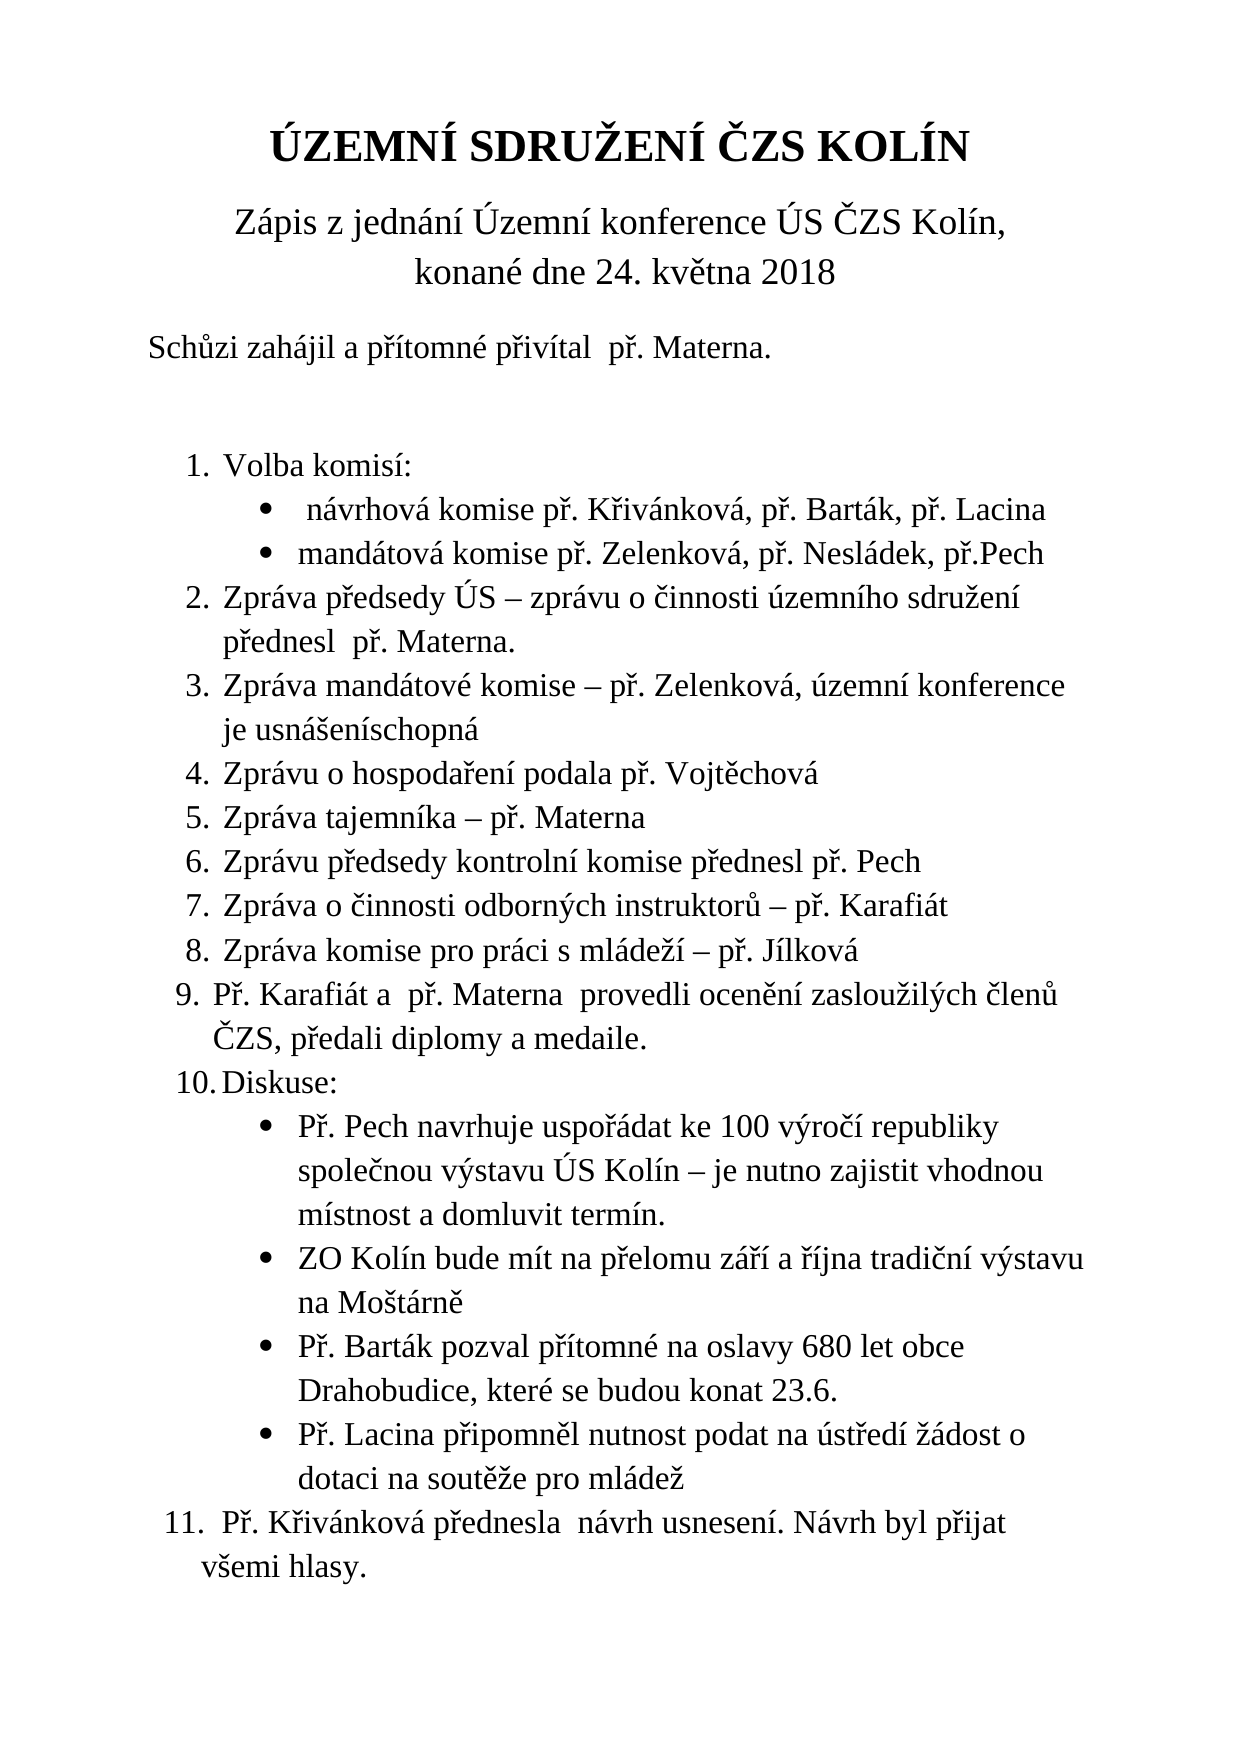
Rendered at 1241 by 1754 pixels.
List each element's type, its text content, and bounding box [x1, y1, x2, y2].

list Př. Karafiát a př. Materna provedli ocenění zasloužilých členů ČZS, předali diplomy a medaile. [175, 974, 1093, 1056]
list Zpráva komise pro práci s mládeží – př. Jílková [185, 930, 1093, 968]
list Zprávu o hospodaření podala př. Vojtěchová [185, 753, 1093, 792]
text Schůzi zahájil a přítomné přivítal př. Materna. [148, 328, 1093, 366]
list Zpráva předsedy ÚS – zprávu o činnosti územního sdružení přednesl př. Materna. [185, 577, 1093, 660]
text Zápis z jednání Územní konference ÚS ČZS Kolín, [148, 199, 1093, 243]
list Volba komisí: [185, 445, 1093, 483]
list Zpráva mandátové komise – př. Zelenková, územní konference je usnášeníschopná [185, 665, 1093, 748]
list ZO Kolín bude mít na přelomu září a října tradiční výstavu na Moštárně [260, 1238, 1093, 1321]
list Diskuse: [175, 1062, 1093, 1100]
list Zprávu předsedy kontrolní komise přednesl př. Pech [185, 842, 1093, 880]
list Zpráva tajemníka – př. Materna [185, 798, 1093, 836]
text ÚZEMNÍ SDRUŽENÍ ČZS KOLÍN [148, 118, 1093, 171]
list návrhová komise př. Křivánková, př. Barták, př. Lacina [260, 489, 1093, 527]
list Př. Pech navrhuje uspořádat ke 100 výročí republiky společnou výstavu ÚS Kolín – je nutno zajistit vhodnou místnost a domluvit termín. [260, 1106, 1093, 1232]
list mandátová komise př. Zelenková, př. Nesládek, př.Pech [260, 533, 1093, 572]
text konané dne 24. května 2018 [148, 249, 1093, 292]
list Př. Křivánková přednesla návrh usnesení. Návrh byl přijat všemi hlasy. [163, 1503, 1093, 1585]
list Zpráva o činnosti odborných instruktorů – př. Karafiát [185, 886, 1093, 924]
list Př. Barták pozval přítomné na oslavy 680 let obce Drahobudice, které se budou konat 23.6. [260, 1326, 1093, 1409]
list Př. Lacina připomněl nutnost podat na ústředí žádost o dotaci na soutěže pro mládež [260, 1414, 1093, 1497]
